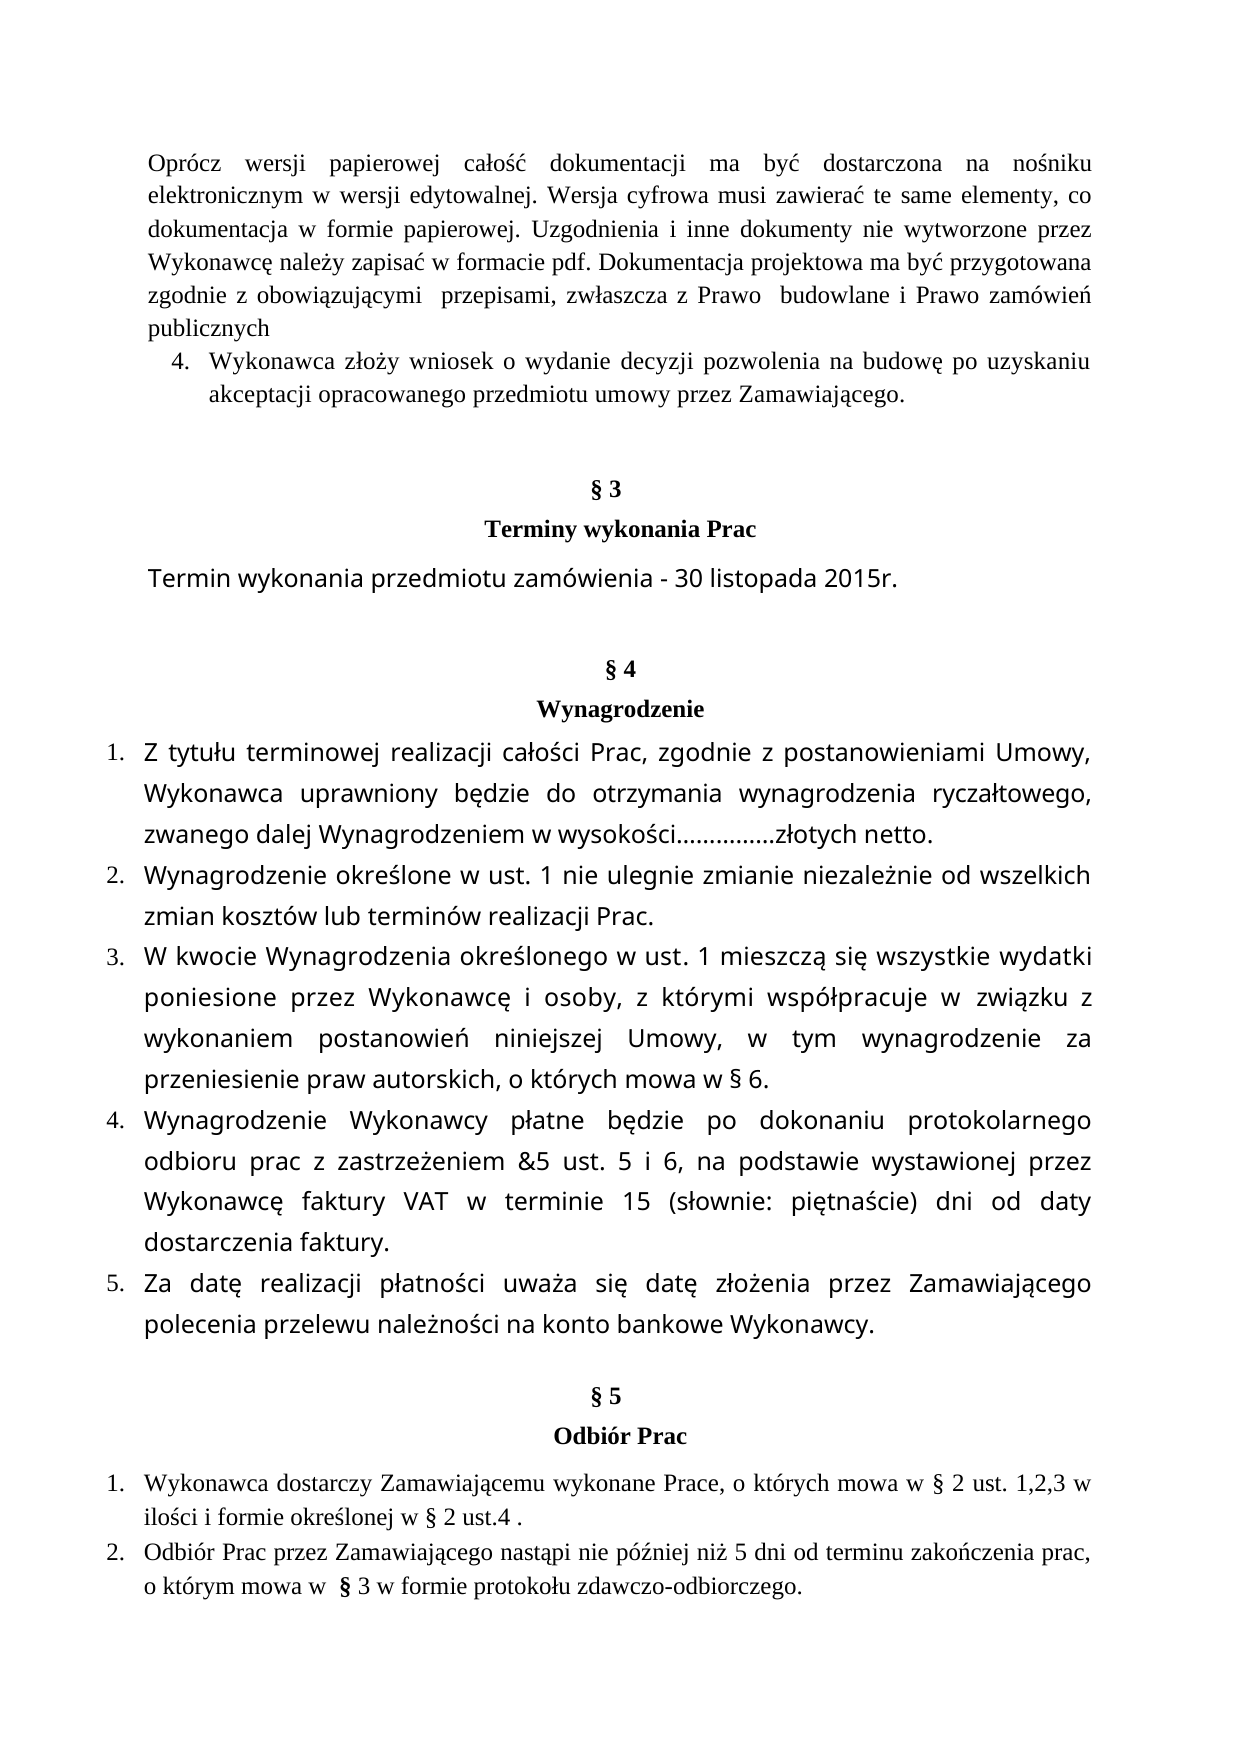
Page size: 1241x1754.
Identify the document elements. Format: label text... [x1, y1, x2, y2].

list Wykonawca dostarczy Zamawiającemu wykonane Prace, o których mowa w § 2 ust. 1,2,3 w ilości i formie określonej w § 2 ust.4 . [106, 1468, 1093, 1531]
text 3 [516, 474, 1093, 503]
list Wykonawca złoży wniosek o wydanie decyzji pozwolenia na budowę po uzyskaniu akceptacji opracowanego przedmiotu umowy przez Zamawiającego. [171, 346, 1093, 407]
list Za datę realizacji płatności uważa się datę złożenia przez Zamawiającego polecenia przelewu należności na konto bankowe Wykonawcy. [106, 1266, 1093, 1341]
text Odbiór Prac [148, 1421, 1093, 1450]
list W kwocie Wynagrodzenia określonego w ust. 1 mieszczą się wszystkie wydatki poniesione przez Wykonawcę i osoby, z którymi współpracuje w związku z wykonaniem postanowień niniejszej Umowy, w tym wynagrodzenie za przeniesienie praw autorskich, o których mowa w § 6. [106, 939, 1093, 1096]
list Odbiór Prac przez Zamawiającego nastąpi nie później niż 5 dni od terminu zakończenia prac, o którym mowa w § 3 w formie protokołu zdawczo-odbiorczego. [106, 1537, 1093, 1600]
text Termin wykonania przedmiotu zamówienia - 30 listopada 2015r. [148, 561, 1093, 595]
text § 5 [546, 1381, 1093, 1409]
text Oprócz wersji papierowej całość dokumentacji ma być dostarczona na nośniku elektronicznym w wersji edytowalnej. Wersja cyfrowa musi zawierać te same elementy, co dokumentacja w formie papierowej. Uzgodnienia i inne dokumenty nie wytworzone przez Wykonawcę należy zapisać w formacie pdf. Dokumentacja projektowa ma być przygotowana zgodnie z obowiązującymi przepisami, zwłaszcza z Prawo budowlane i Prawo zamówień publicznych [148, 148, 1093, 341]
text Wynagrodzenie [148, 694, 1093, 723]
list Wynagrodzenie określone w ust. 1 nie ulegnie zmianie niezależnie od wszelkich zmian kosztów lub terminów realizacji Prac. [106, 857, 1093, 932]
list Wynagrodzenie Wykonawcy płatne będzie po dokonaniu protokolarnego odbioru prac z zastrzeżeniem &5 ust. 5 i 6, na podstawie wystawionej przez Wykonawcę faktury VAT w terminie 15 (słownie: piętnaście) dni od daty dostarczenia faktury. [106, 1102, 1093, 1259]
text Terminy wykonania Prac [148, 514, 1093, 543]
list Z tytułu terminowej realizacji całości Prac, zgodnie z postanowieniami Umowy, Wykonawca uprawniony będzie do otrzymania wynagrodzenia ryczałtowego, zwanego dalej Wynagrodzeniem w wysokości……………złotych netto. [106, 735, 1093, 851]
text § 4 [148, 654, 1093, 683]
